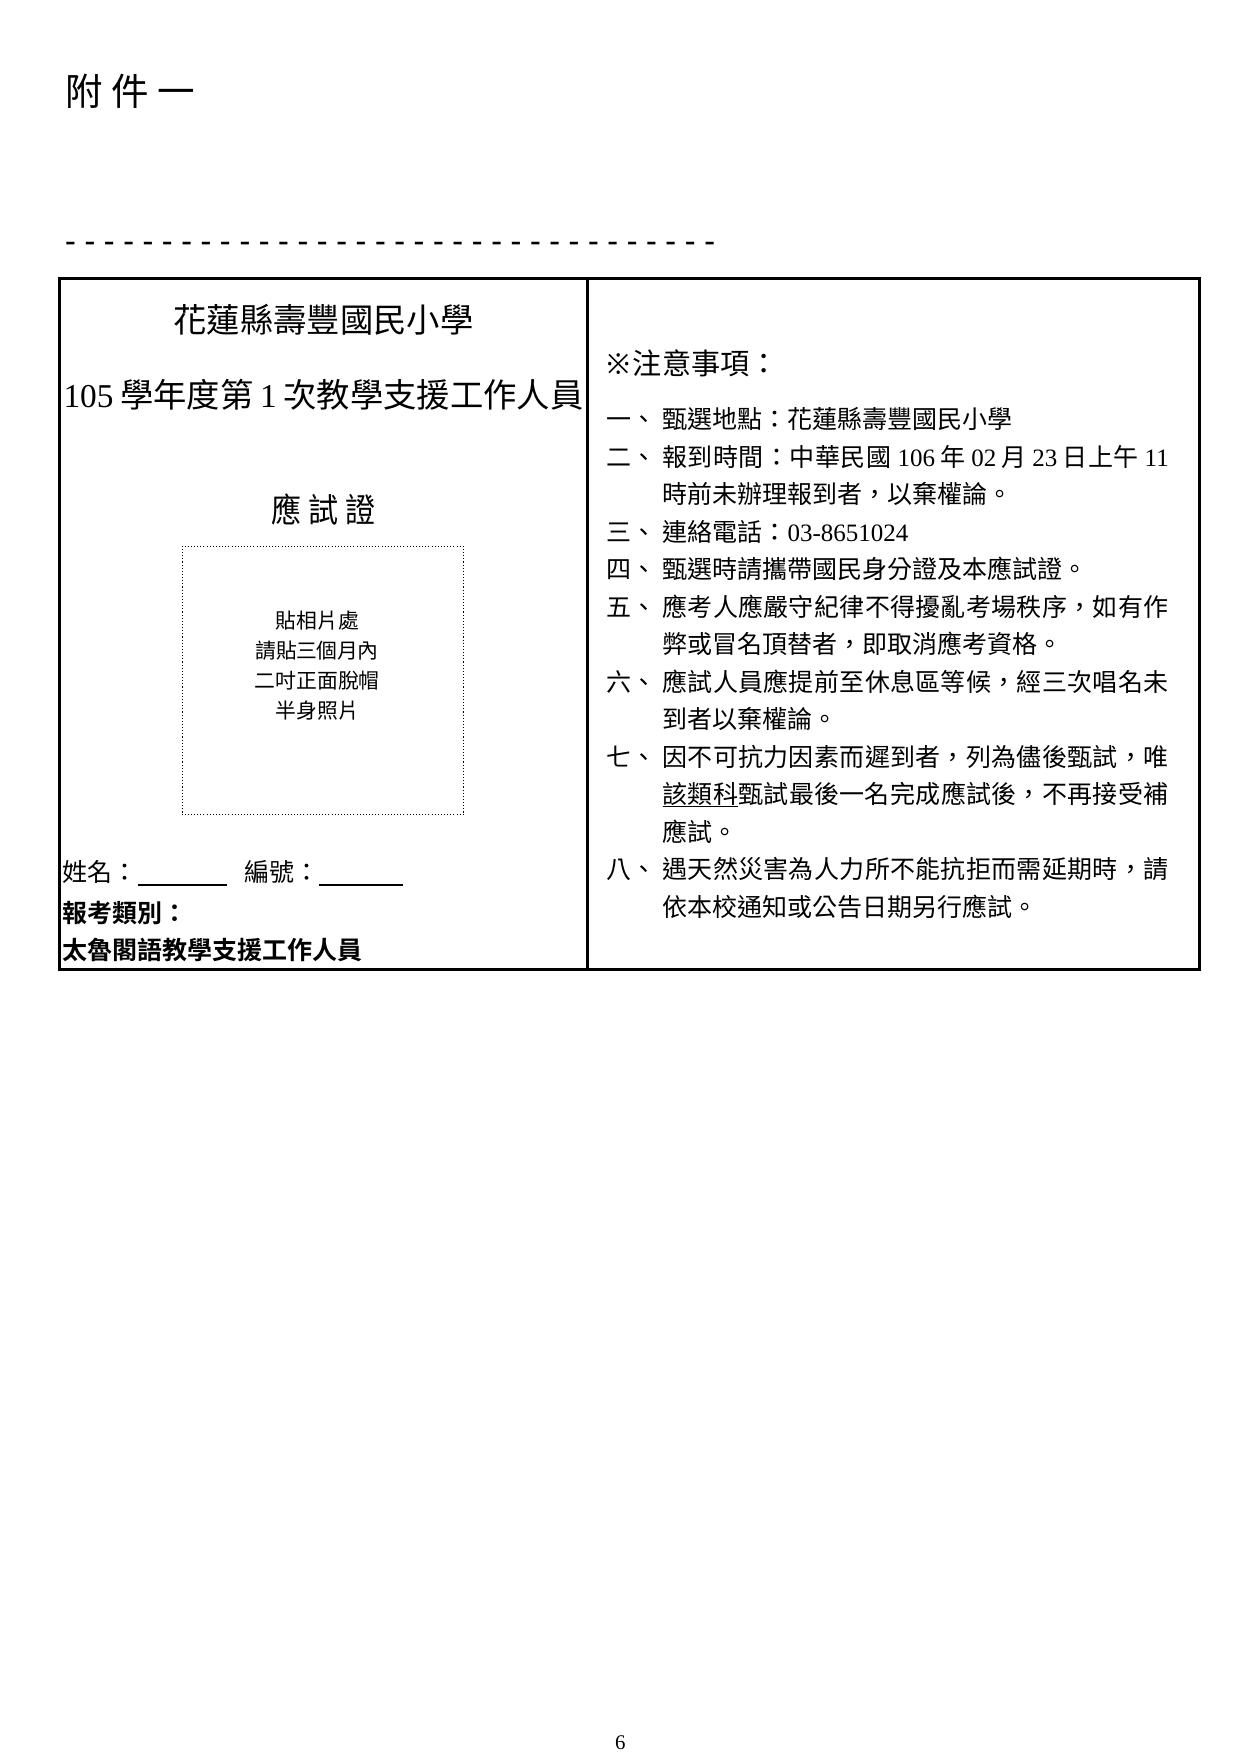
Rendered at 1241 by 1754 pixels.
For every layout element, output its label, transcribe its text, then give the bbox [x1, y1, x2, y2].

table_header 花蓮縣壽豐國民小學 105學年度第1次教學支援工作人員 [61, 280, 586, 430]
table_cell 報考類別： 太魯閣語教學支援工作人員 [61, 890, 586, 968]
text 附 件 一 [65, 52, 1175, 127]
table_header 注意事項： 甄選地點：花蓮縣壽豐國民小學 報到時間：中華民國106年02月23日上午11時前未辦理報到者，以棄權論。 連絡電話：03-8651024 甄選時請攜帶國民身分證及本應試證。 應考人應嚴守紀律不得擾亂考場秩序，如有作弊或冒名頂替者，即取消應考資格。 應試人員應提前至休息區等候，經三次唱名未到者以棄權論。 因不可抗力因素而遲到者，列為儘後甄試，唯該類科甄試最後一名完成應試後，不再接受補應試。 遇天然災害為人力所不能抗拒而需延期時，請依本校通知或公告日期另行應試。 [589, 280, 1198, 968]
table_cell 應 試 證 姓名： 編號： [61, 430, 586, 889]
text - - - - - - - - - - - - - - - - - - - - - - - - - - - - - - - - - - [65, 202, 1175, 277]
